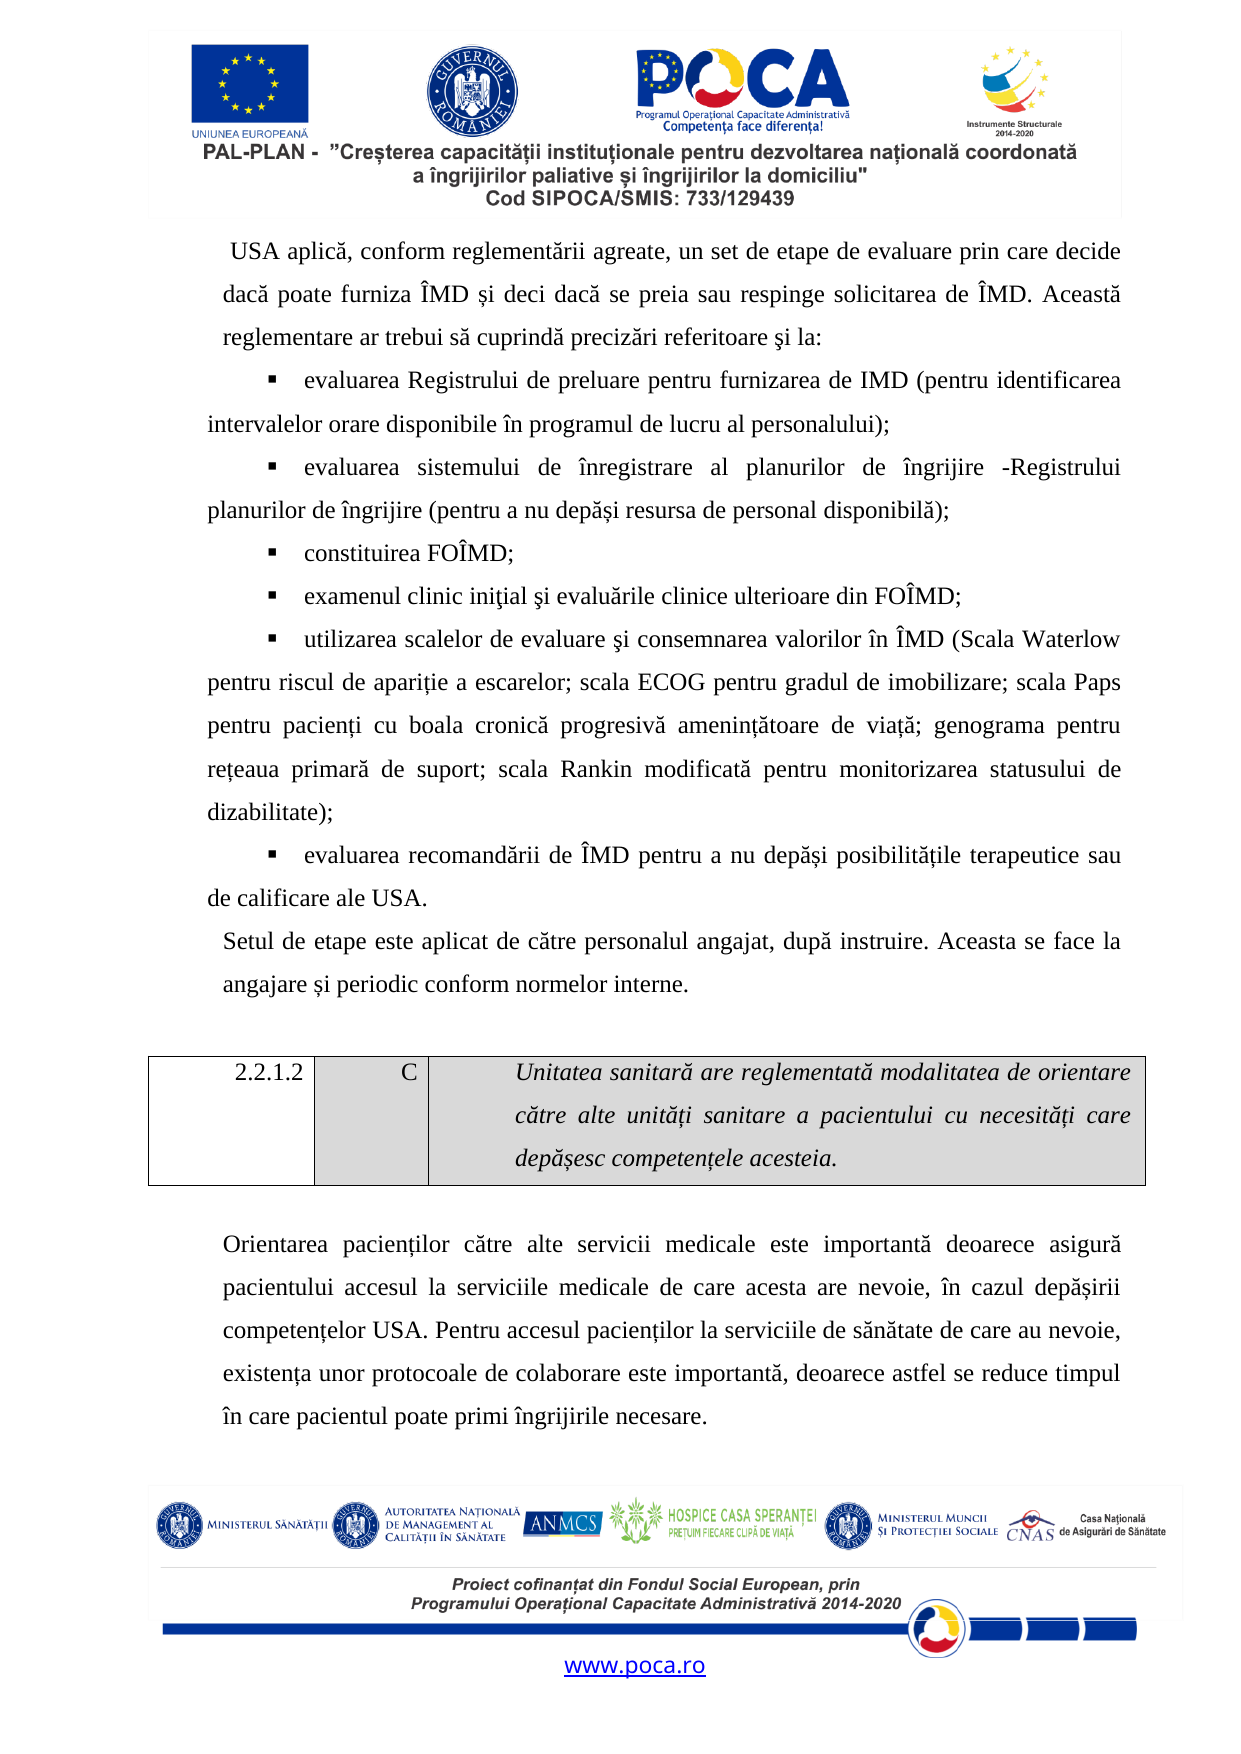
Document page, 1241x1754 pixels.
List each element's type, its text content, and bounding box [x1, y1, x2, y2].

list utilizarea scalelor de evaluare şi consemnarea valorilor în ÎMD (Scala Waterlow pentru riscul de apariție a escarelor; scala ECOG pentru gradul de imobilizare; scala Paps pentru pacienți cu boala cronică progresivă amenințătoare de viață; genograma pentru rețeaua primară de suport; scala Rankin modificată pentru monitorizarea statusului de dizabilitate); [207, 624, 1122, 826]
text USA aplică, conform reglementării agreate, un set de etape de evaluare prin care decide dacă poate furniza ÎMD și deci dacă se preia sau respinge solicitarea de ÎMD. Această reglementare ar trebui să cuprindă precizări referitoare şi la: [223, 236, 1122, 351]
list evaluarea recomandării de ÎMD pentru a nu depăși posibilitățile terapeutice sau de calificare ale USA. [207, 840, 1122, 912]
list examenul clinic iniţial şi evaluările clinice ulterioare din FOÎMD; [207, 581, 1122, 610]
list evaluarea sistemului de înregistrare al planurilor de îngrijire -Registrului planurilor de îngrijire (pentru a nu depăși resursa de personal disponibilă); [207, 452, 1122, 524]
picture [147, 1484, 1184, 1658]
list evaluarea Registrului de preluare pentru furnizarea de IMD (pentru identificarea intervalelor orare disponibile în programul de lucru al personalului); [207, 366, 1122, 437]
picture [147, 29, 1123, 219]
text Setul de etape este aplicat de către personalul angajat, după instruire. Aceasta se face la angajare și periodic conform normelor interne. [223, 926, 1122, 998]
table_header 2.2.1.2 [149, 1057, 314, 1185]
list constituirea FOÎMD; [207, 538, 1122, 567]
text Orientarea pacienților către alte servicii medicale este importantă deoarece asigură pacientului accesul la serviciile medicale de care acesta are nevoie, în cazul depășirii competențelor USA. Pentru accesul pacienților la serviciile de sănătate de care au nevoie, existența unor protocoale de colaborare este importantă, deoarece astfel se reduce timpul în care pacientul poate primi îngrijirile necesare. [223, 1229, 1122, 1430]
table_header C [315, 1057, 428, 1185]
table_header Unitatea sanitară are reglementată modalitatea de orientare către alte unități sanitare a pacientului cu necesități care depășesc competențele acesteia. [429, 1057, 1145, 1185]
